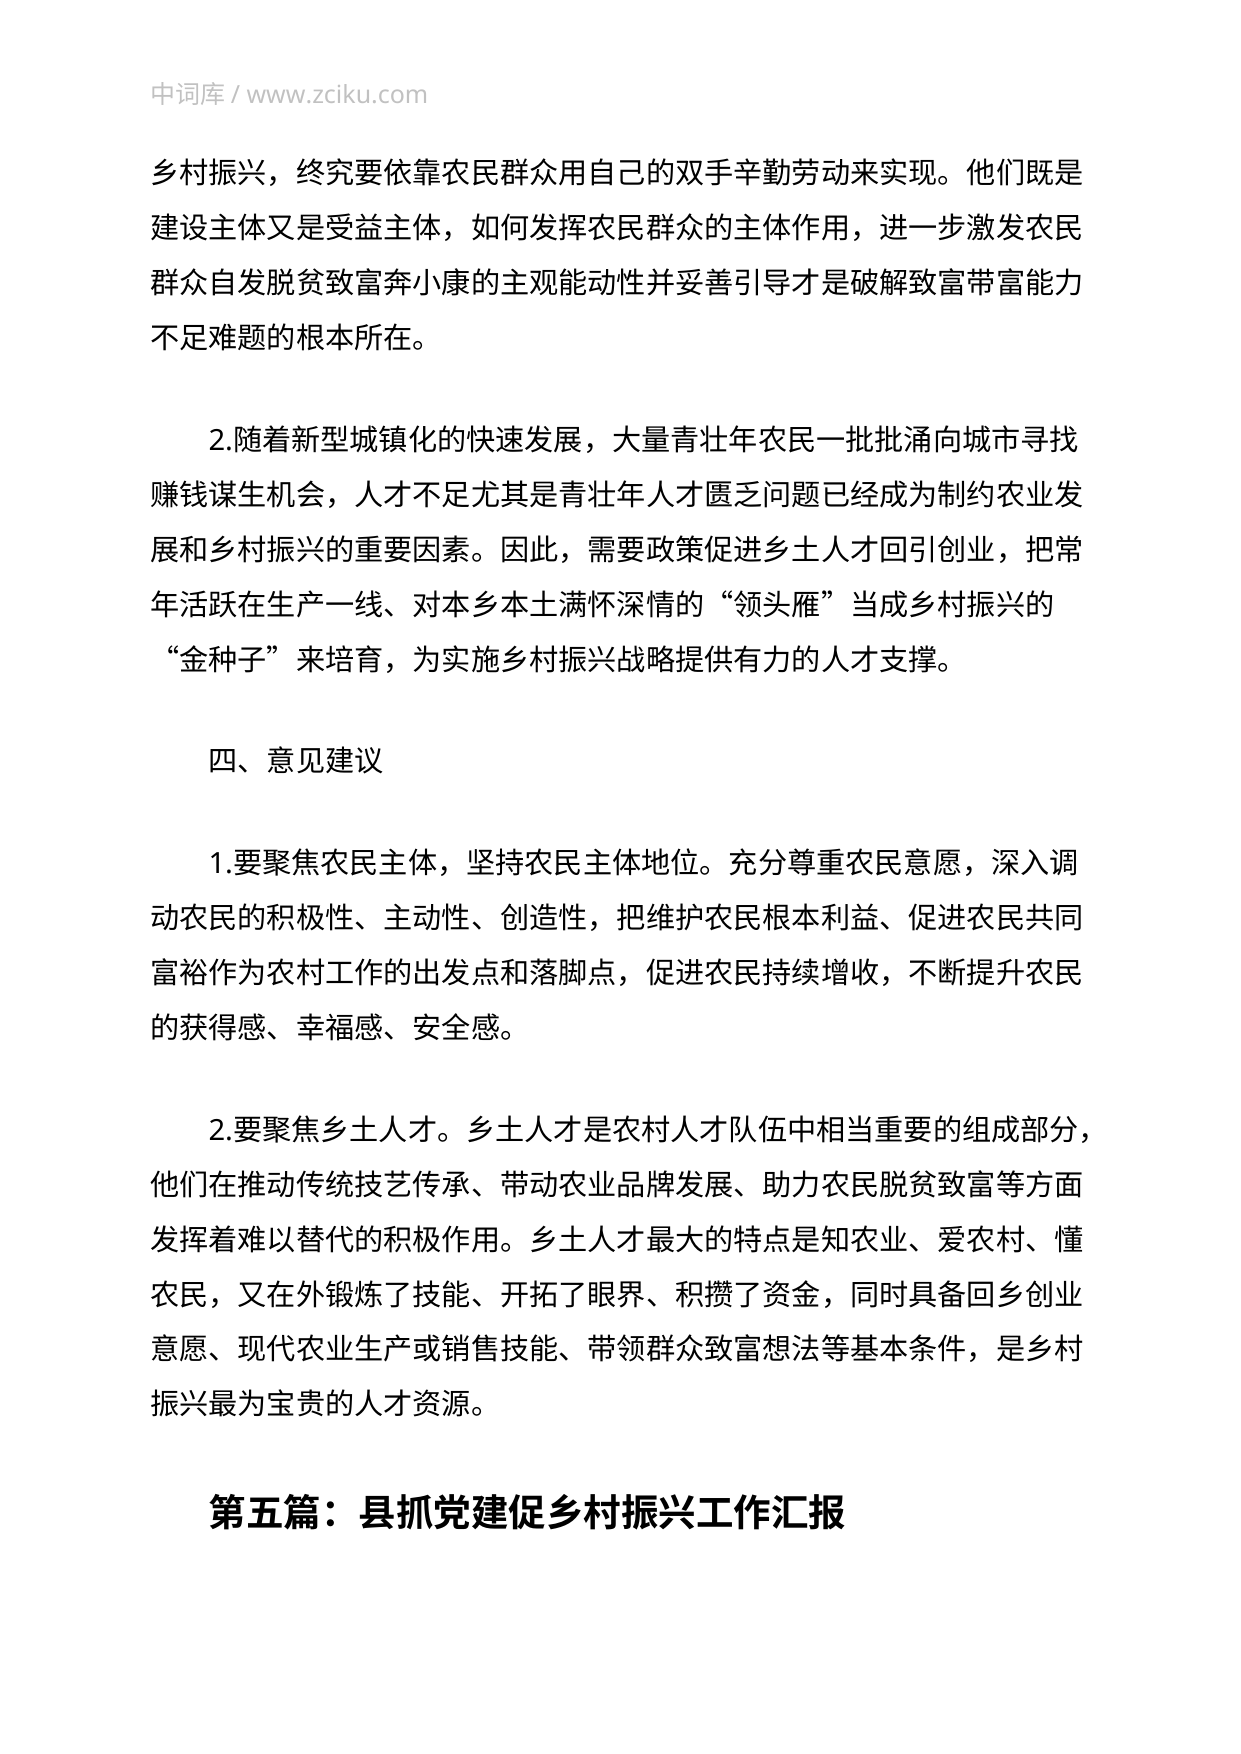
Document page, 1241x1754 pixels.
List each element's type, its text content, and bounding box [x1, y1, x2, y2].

text 第五篇：县抓党建促乡村振兴工作汇报 [150, 1483, 1090, 1537]
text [150, 150, 1090, 357]
text 1.要聚焦农民主体，坚持农民主体地位。充分尊重农民意愿，深入调动农民的积极性、主动性、创造性，把维护农民根本利益、促进农民共同富裕作为农村工作的出发点和落脚点，促进农民持续增收，不断提升农民的获得感、幸福感、安全感。 [150, 840, 1090, 1047]
text 2.随着新型城镇化的快速发展，大量青壮年农民一批批涌向城市寻找赚钱谋生机会，人才不足尤其是青壮年人才匮乏问题已经成为制约农业发展和乡村振兴的重要因素。因此，需要政策促进乡土人才回引创业，把常年活跃在生产一线、对本乡本土满怀深情的“领头雁”当成乡村振兴的“金种子”来培育，为实施乡村振兴战略提供有力的人才支撑。 [150, 416, 1090, 678]
text 2.要聚焦乡土人才。乡土人才是农村人才队伍中相当重要的组成部分，他们在推动传统技艺传承、带动农业品牌发展、助力农民脱贫致富等方面发挥着难以替代的积极作用。乡土人才最大的特点是知农业、爱农村、懂农民，又在外锻炼了技能、开拓了眼界、积攒了资金，同时具备回乡创业意愿、现代农业生产或销售技能、带领群众致富想法等基本条件，是乡村振兴最为宝贵的人才资源。 [150, 1106, 1090, 1423]
text 四、意见建议 [150, 738, 1090, 780]
